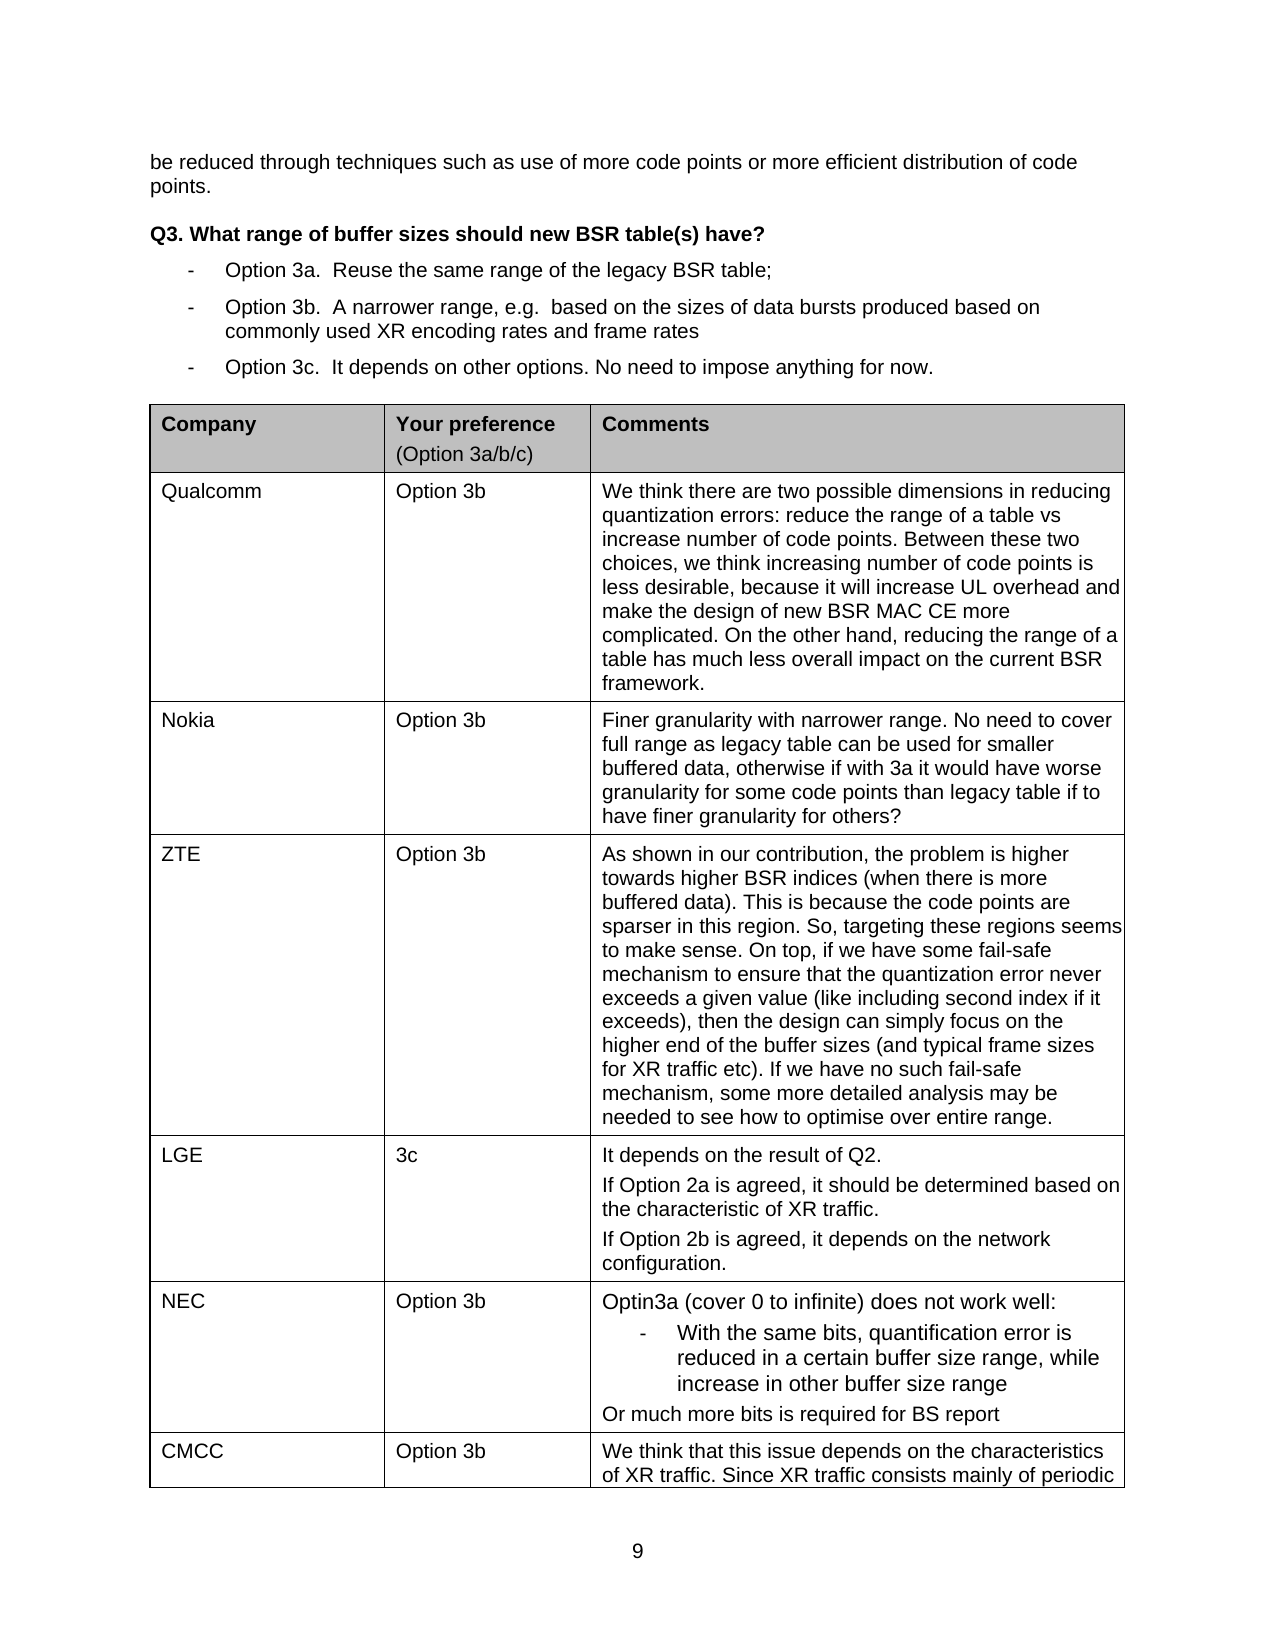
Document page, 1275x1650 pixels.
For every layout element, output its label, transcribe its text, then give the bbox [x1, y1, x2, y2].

table_header Your preference (Option 3a/b/c) [385, 405, 590, 472]
table_cell Option 3b [385, 1433, 590, 1487]
table_cell LGE [151, 1136, 384, 1281]
table_cell Option 3b [385, 473, 590, 701]
table_cell Option 3b [385, 835, 590, 1135]
table_cell It depends on the result of Q2. If Option 2a is agreed, it should be determined based on the characteristic of XR traffic. If Option 2b is agreed, it depends on the network configuration. [591, 1136, 1124, 1281]
table_cell ZTE [151, 835, 384, 1135]
list Option 3b. A narrower range, e.g. based on the sizes of data bursts produced based on commonly used XR encoding rates and frame rates [187, 295, 1125, 343]
table_header Comments [591, 405, 1124, 472]
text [150, 150, 1125, 198]
table_cell 3c [385, 1136, 590, 1281]
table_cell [591, 1433, 1124, 1487]
list Option 3a. Reuse the same range of the legacy BSR table; [187, 258, 1125, 282]
list Option 3c. It depends on other options. No need to impose anything for now. [187, 355, 1125, 379]
table_cell As shown in our contribution, the problem is higher towards higher BSR indices (when there is more buffered data). This is because the code points are sparser in this region. So, targeting these regions seems to make sense. On top, if we have some fail-safe mechanism to ensure that the quantization error never exceeds a given value (like including second index if it exceeds), then the design can simply focus on the higher end of the buffer sizes (and typical frame sizes for XR traffic etc). If we have no such fail-safe mechanism, some more detailed analysis may be needed to see how to optimise over entire range. [591, 835, 1124, 1135]
table_cell Option 3b [385, 702, 590, 834]
table_cell CMCC [151, 1433, 384, 1487]
table_cell Finer granularity with narrower range. No need to cover full range as legacy table can be used for smaller buffered data, otherwise if with 3a it would have worse granularity for some code points than legacy table if to have finer granularity for others? [591, 702, 1124, 834]
table_cell Nokia [151, 702, 384, 834]
table_cell Optin3a (cover 0 to infinite) does not work well: With the same bits, quantification error is reduced in a certain buffer size range, while increase in other buffer size range Or much more bits is required for BS report [591, 1282, 1124, 1432]
table_header Company [151, 405, 384, 472]
table_cell Option 3b [385, 1282, 590, 1432]
table_cell NEC [151, 1282, 384, 1432]
text Q3. What range of buffer sizes should new BSR table(s) have? [150, 222, 1125, 246]
table_cell We think there are two possible dimensions in reducing quantization errors: reduce the range of a table vs increase number of code points. Between these two choices, we think increasing number of code points is less desirable, because it will increase UL overhead and make the design of new BSR MAC CE more complicated. On the other hand, reducing the range of a table has much less overall impact on the current BSR framework. [591, 473, 1124, 701]
table_cell Qualcomm [151, 473, 384, 701]
